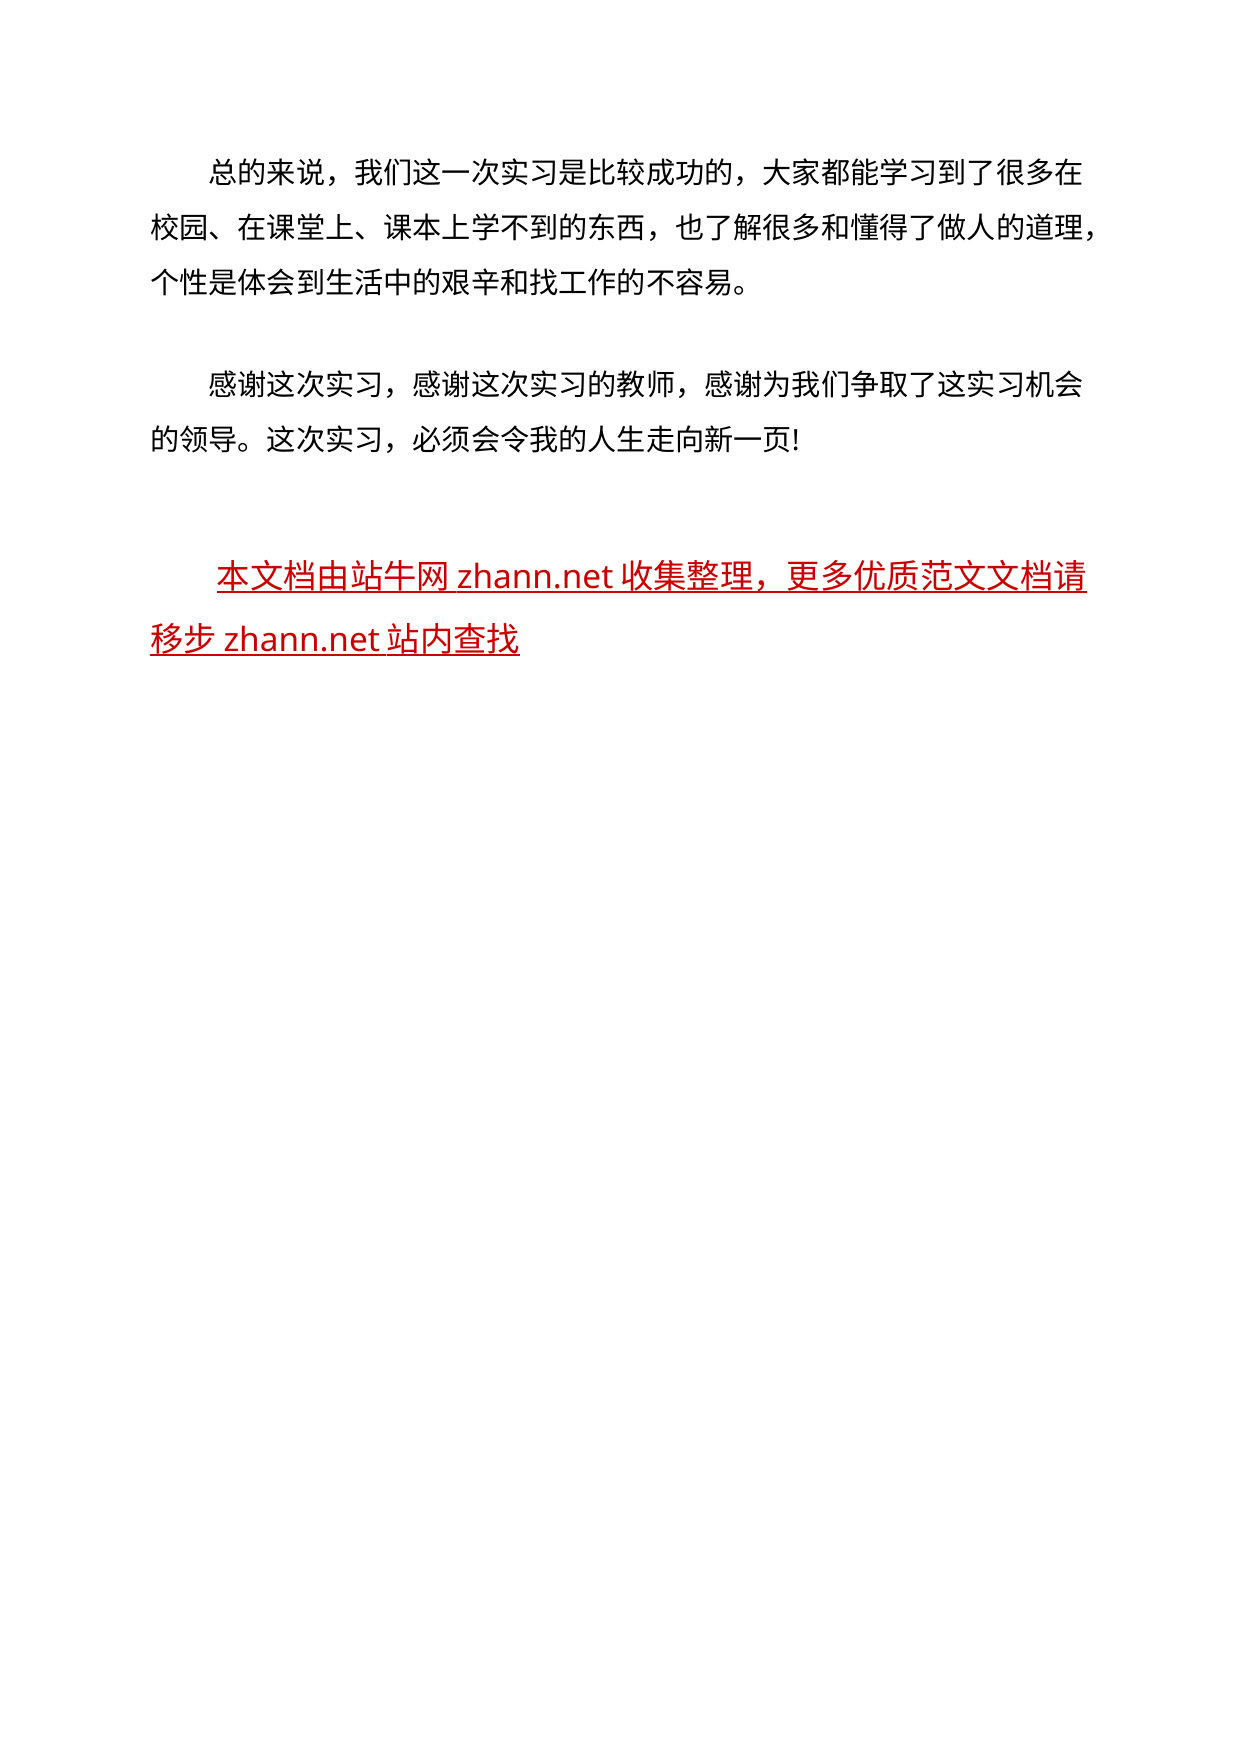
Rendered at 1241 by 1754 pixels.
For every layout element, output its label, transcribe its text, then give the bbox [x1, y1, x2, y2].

text 感谢这次实习，感谢这次实习的教师，感谢为我们争取了这实习机会的领导。这次实习，必须会令我的人生走向新一页! [150, 362, 1090, 459]
text 总的来说，我们这一次实习是比较成功的，大家都能学习到了很多在校园、在课堂上、课本上学不到的东西，也了解很多和懂得了做人的道理，个性是体会到生活中的艰辛和找工作的不容易。 [150, 150, 1090, 302]
text 本文档由站牛网zhann.net收集整理，更多优质范文文档请移步zhann.net站内查找 [150, 550, 1090, 661]
